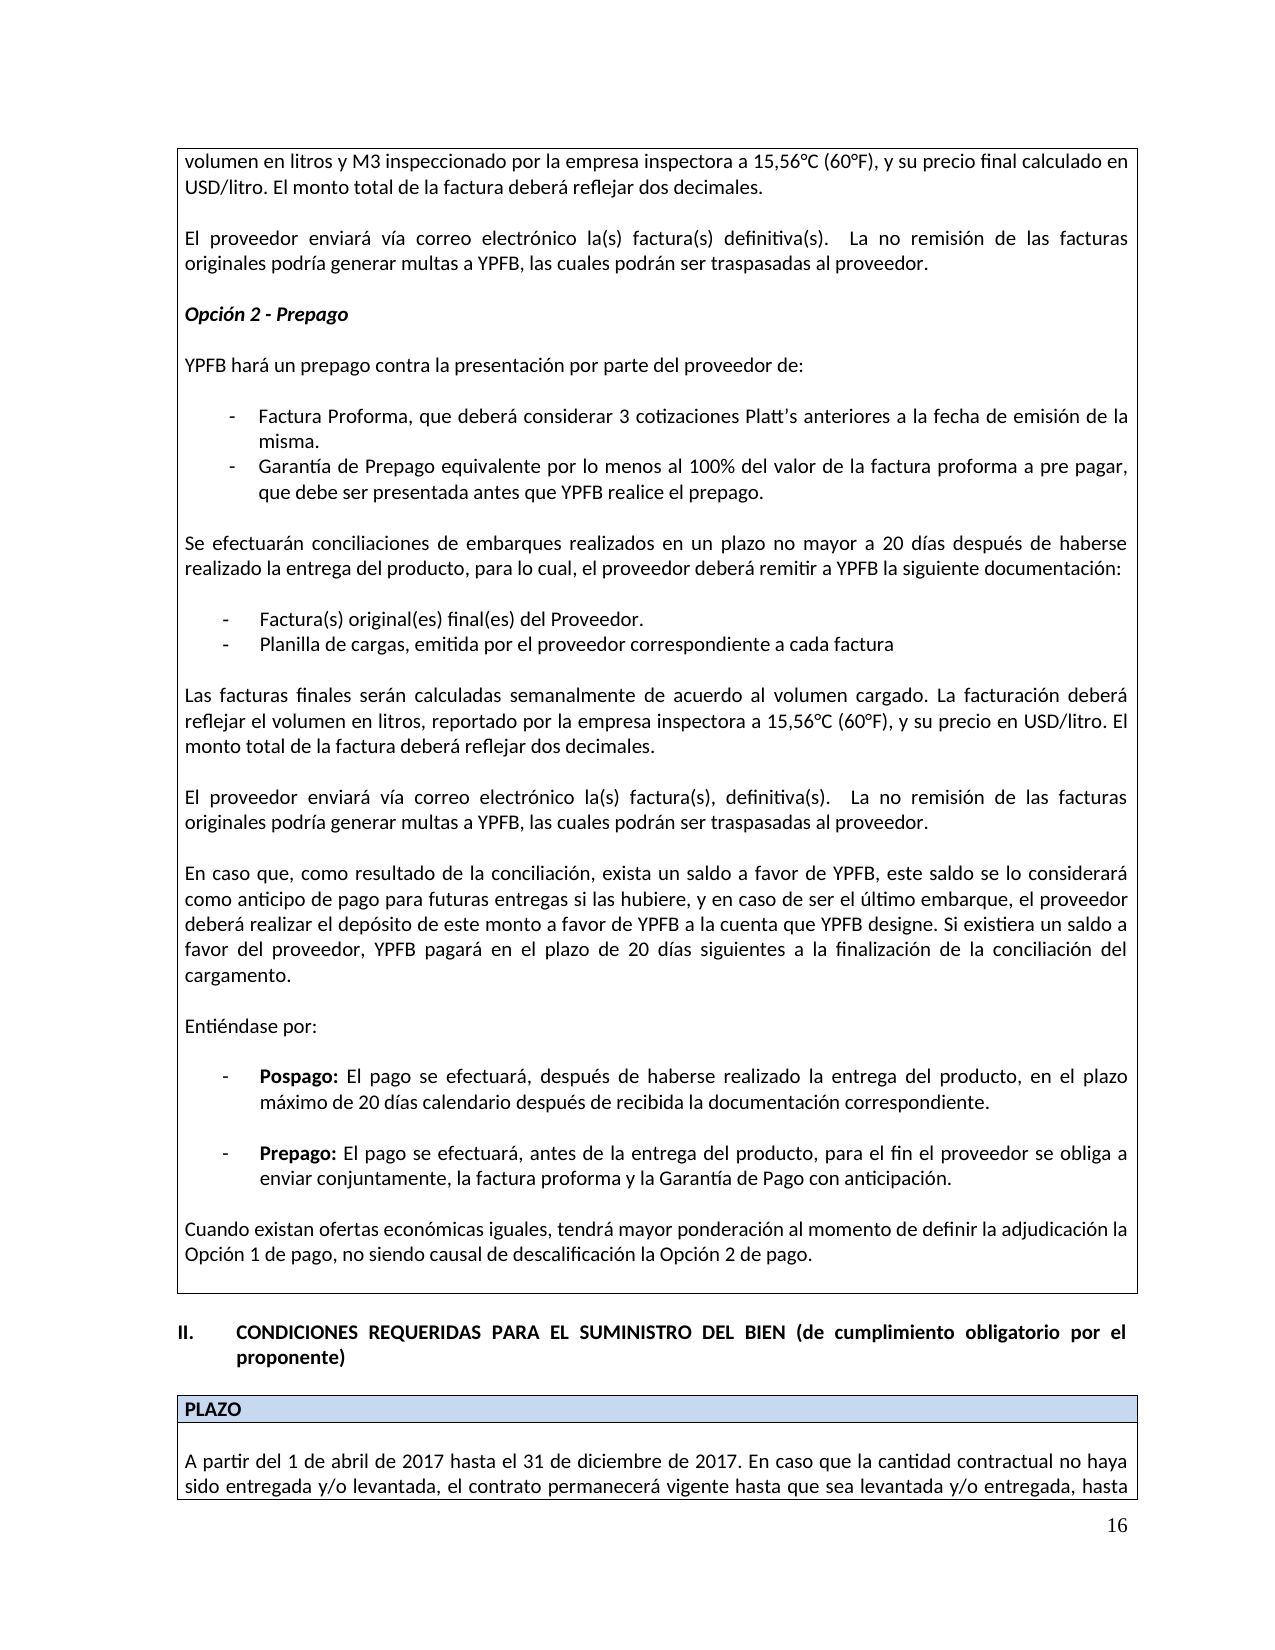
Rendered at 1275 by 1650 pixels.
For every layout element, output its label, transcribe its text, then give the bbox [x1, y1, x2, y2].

table_header PLAZO [178, 1396, 1137, 1422]
list CONDICIONES REQUERIDAS PARA EL SUMINISTRO DEL BIEN (de cumplimiento obligatorio por el proponente) [177, 1319, 1127, 1370]
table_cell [178, 149, 1137, 1292]
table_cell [178, 1423, 1137, 1499]
